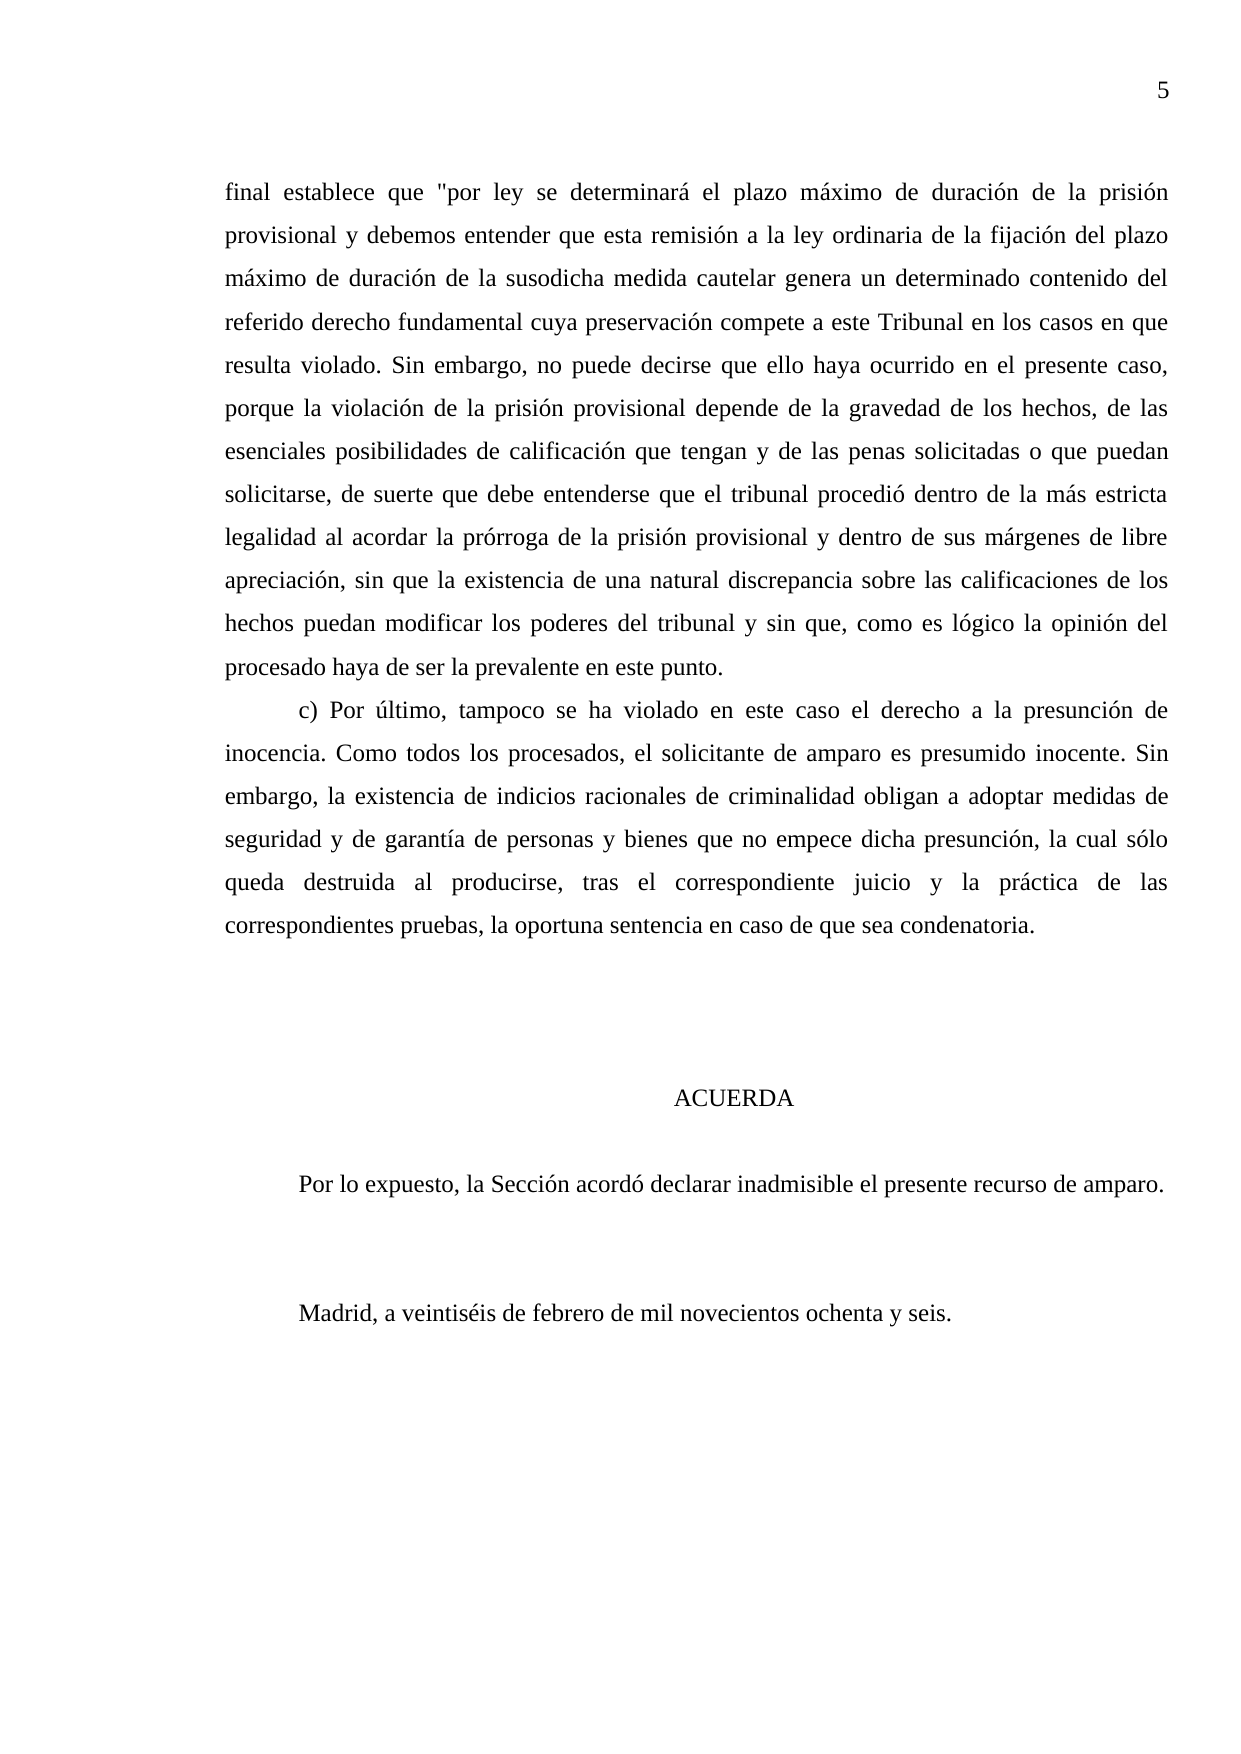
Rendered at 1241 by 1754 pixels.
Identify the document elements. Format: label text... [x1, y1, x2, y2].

text Por lo expuesto, la Sección acordó declarar inadmisible el presente recurso de amparo. [224, 1169, 1169, 1198]
text c) Por último, tampoco se ha violado en este caso el derecho a la presunción de inocencia. Como todos los procesados, el solicitante de amparo es presumido inocente. Sin embargo, la existencia de indicios racionales de criminalidad obligan a adoptar medidas de seguridad y de garantía de personas y bienes que no empece dicha presunción, la cual sólo queda destruida al producirse, tras el correspondiente juicio y la práctica de las correspondientes pruebas, la oportuna sentencia en caso de que sea condenatoria. [224, 695, 1169, 939]
text ACUERDA [224, 1083, 1169, 1112]
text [224, 177, 1169, 680]
text Madrid, a veintiséis de febrero de mil novecientos ochenta y seis. [224, 1298, 1169, 1327]
